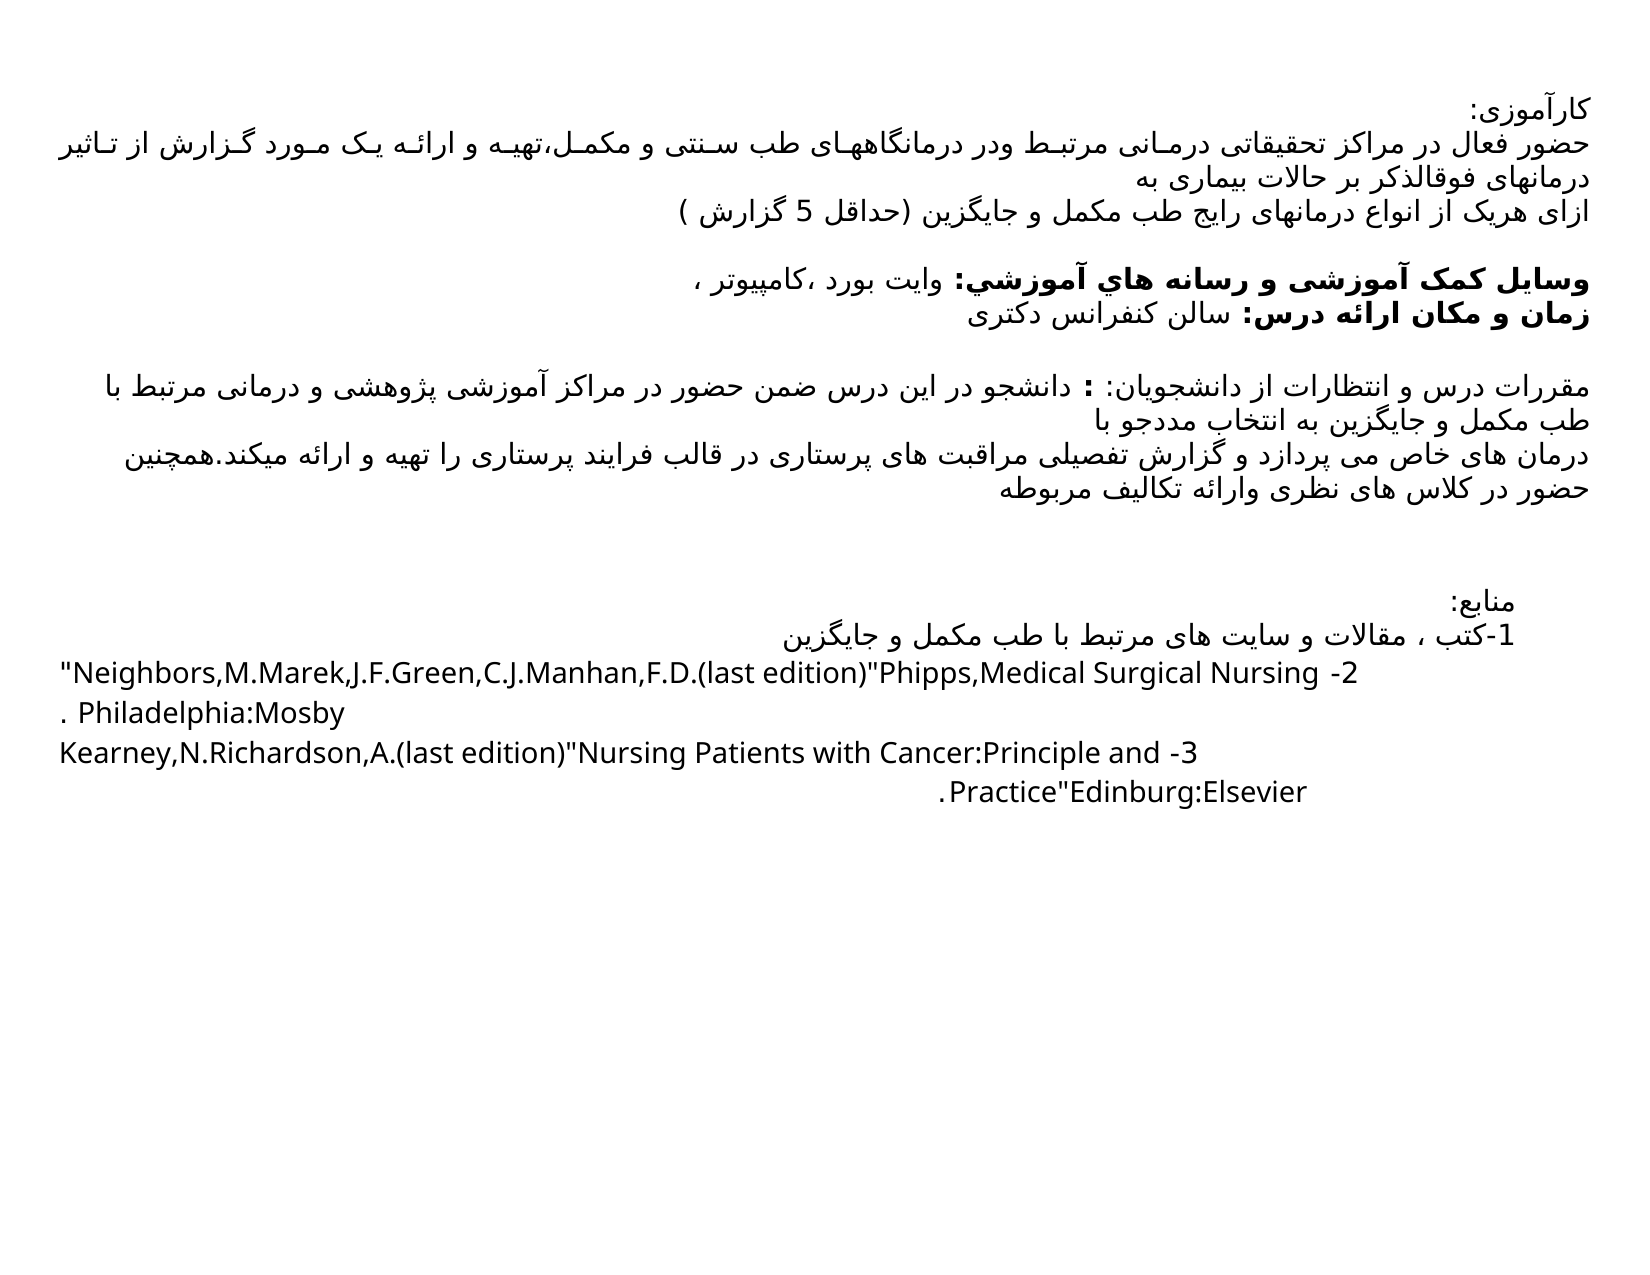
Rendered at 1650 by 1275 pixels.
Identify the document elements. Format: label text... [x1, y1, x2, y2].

text 2- Neighbors,M.Marek,J.F.Green,C.J.Manhan,F.D.(last edition)"Phipps,Medical Surgical Nursing" [59, 653, 1516, 692]
text حضور فعال در مراکز تحقیقاتی درمانی مرتبط ودر درمانگاههای طب سنتی و مکمل،تهیه و ارائه یک مورد گزارش از تاثیر درمانهای فوقالذکر بر حالات بیماری به [59, 127, 1591, 194]
text Philadelphia:Mosby . [59, 692, 1516, 732]
text 3-Kearney,N.Richardson,A.(last edition)"Nursing Patients with Cancer:Principle and Practice"Edinburg:Elsevier. [59, 732, 1516, 811]
text کارآموزی: [59, 93, 1591, 127]
text زمان و مكان ارائه درس: سالن کنفرانس دکتری [59, 296, 1591, 330]
text 1-کتب ، مقالات و سایت های مرتبط با طب مکمل و جایگزین [59, 619, 1516, 653]
text درمان های خاص می پردازد و گزارش تفصیلی مراقبت های پرستاری در قالب فرایند پرستاری را تهیه و ارائه میکند.همچنین حضور در کلاس های نظری وارائه تکالیف مربوطه [59, 437, 1591, 505]
text منابع: [59, 585, 1516, 619]
text ازای هریک از انواع درمانهای رایج طب مکمل و جایگزین (حداقل 5 گزارش ) [59, 194, 1591, 228]
text وسایل کمک آموزشی و رسانه هاي آموزشي: وایت بورد ،کامپیوتر ، [59, 262, 1591, 296]
text مقررات درس و انتظارات از دانشجويان: : دانشجو در این درس ضمن حضور در مراکز آموزشی پژوهشی و درمانی مرتبط با طب مکمل و جایگزین به انتخاب مددجو با [59, 369, 1591, 437]
